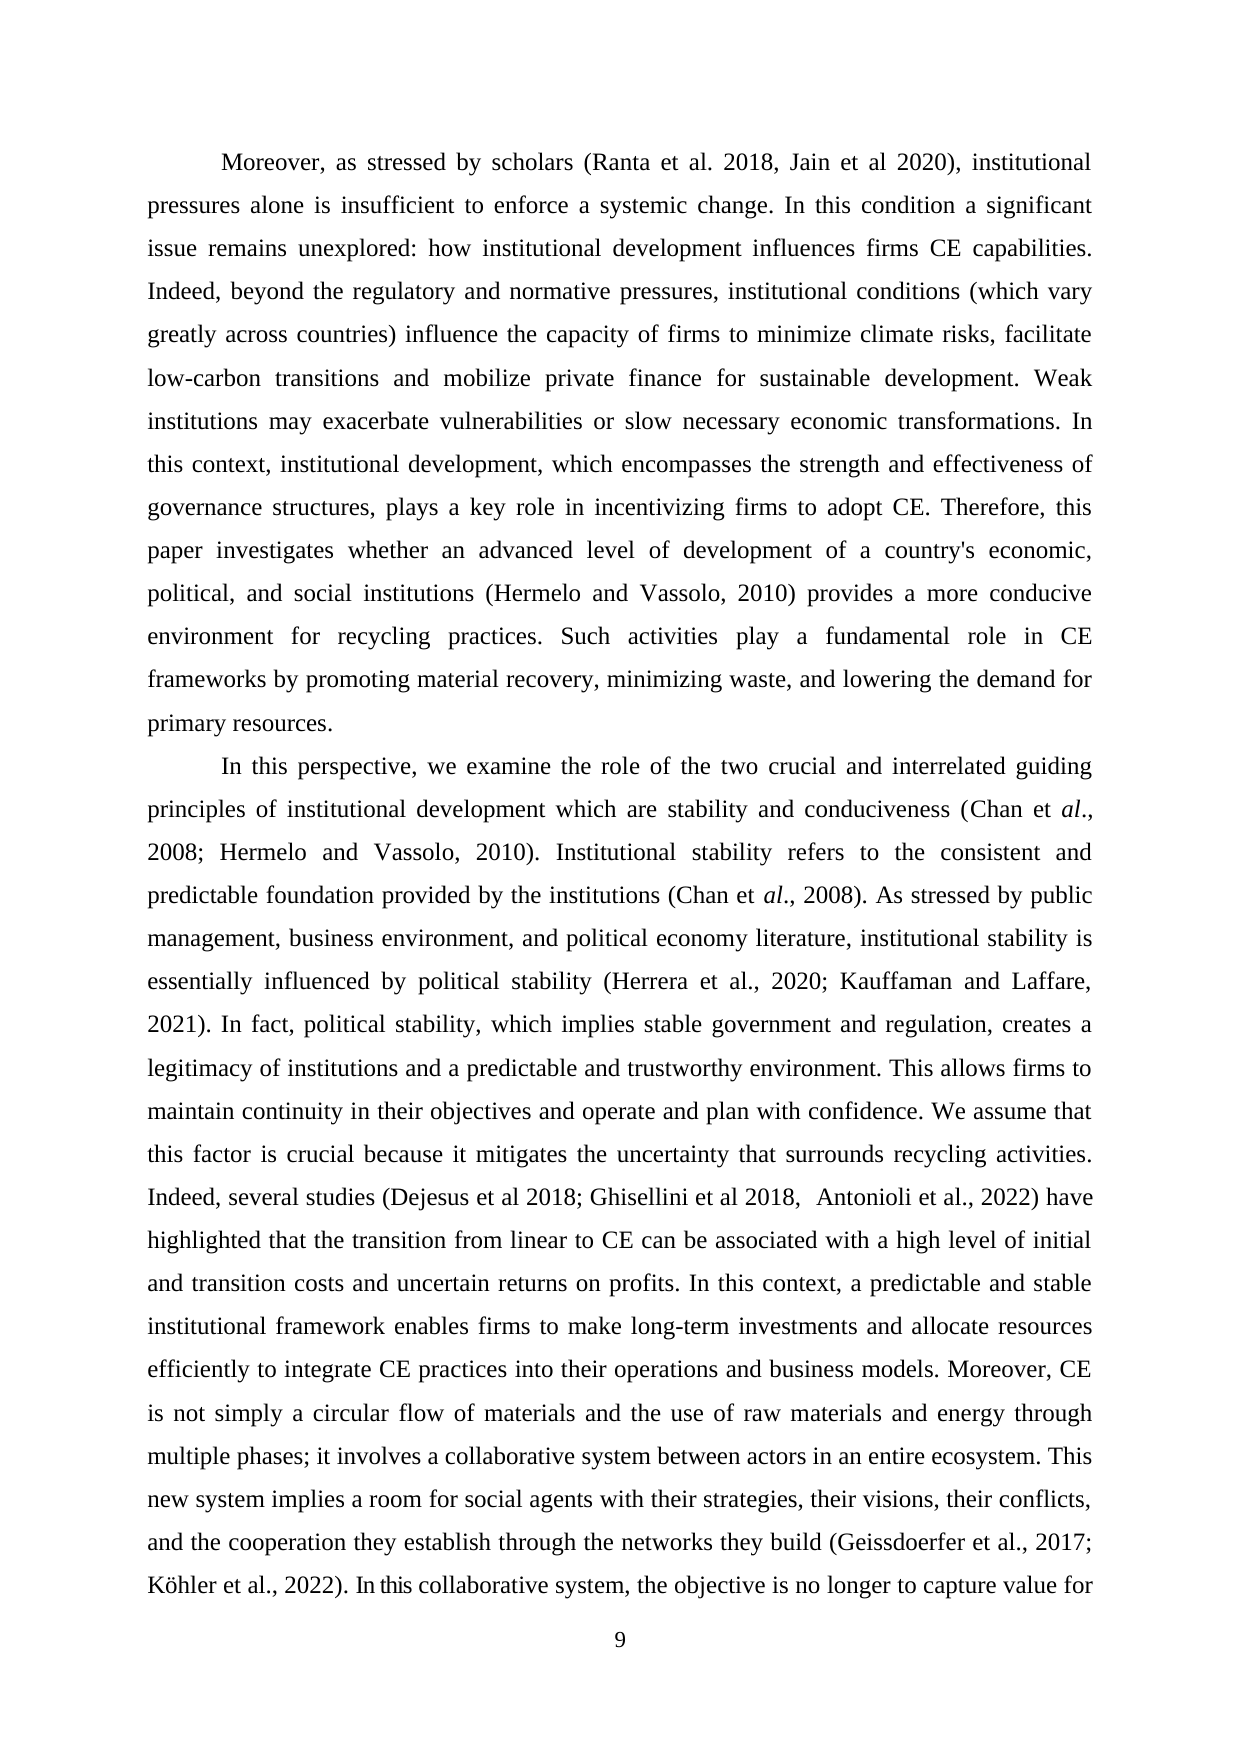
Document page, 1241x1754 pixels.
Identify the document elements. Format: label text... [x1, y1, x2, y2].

text Moreover, as stressed by scholars (Ranta et al. 2018, Jain et al 2020), institutional pressures alone is insufficient to enforce a systemic change. In this condition a significant issue remains unexplored: how institutional development influences firms CE capabilities. Indeed, beyond the regulatory and normative pressures, institutional conditions (which vary greatly across countries) influence the capacity of firms to minimize climate risks, facilitate low-carbon transitions and mobilize private finance for sustainable development. Weak institutions may exacerbate vulnerabilities or slow necessary economic transformations. In this context, institutional development, which encompasses the strength and effectiveness of governance structures, plays a key role in incentivizing firms to adopt CE. Therefore, this paper investigates whether an advanced level of development of a country's economic, political, and social institutions (Hermelo and Vassolo, 2010) provides a more conducive environment for recycling practices. Such activities play a fundamental role in CE frameworks by promoting material recovery, minimizing waste, and lowering the demand for primary resources. [147, 147, 1093, 736]
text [147, 751, 1093, 1599]
